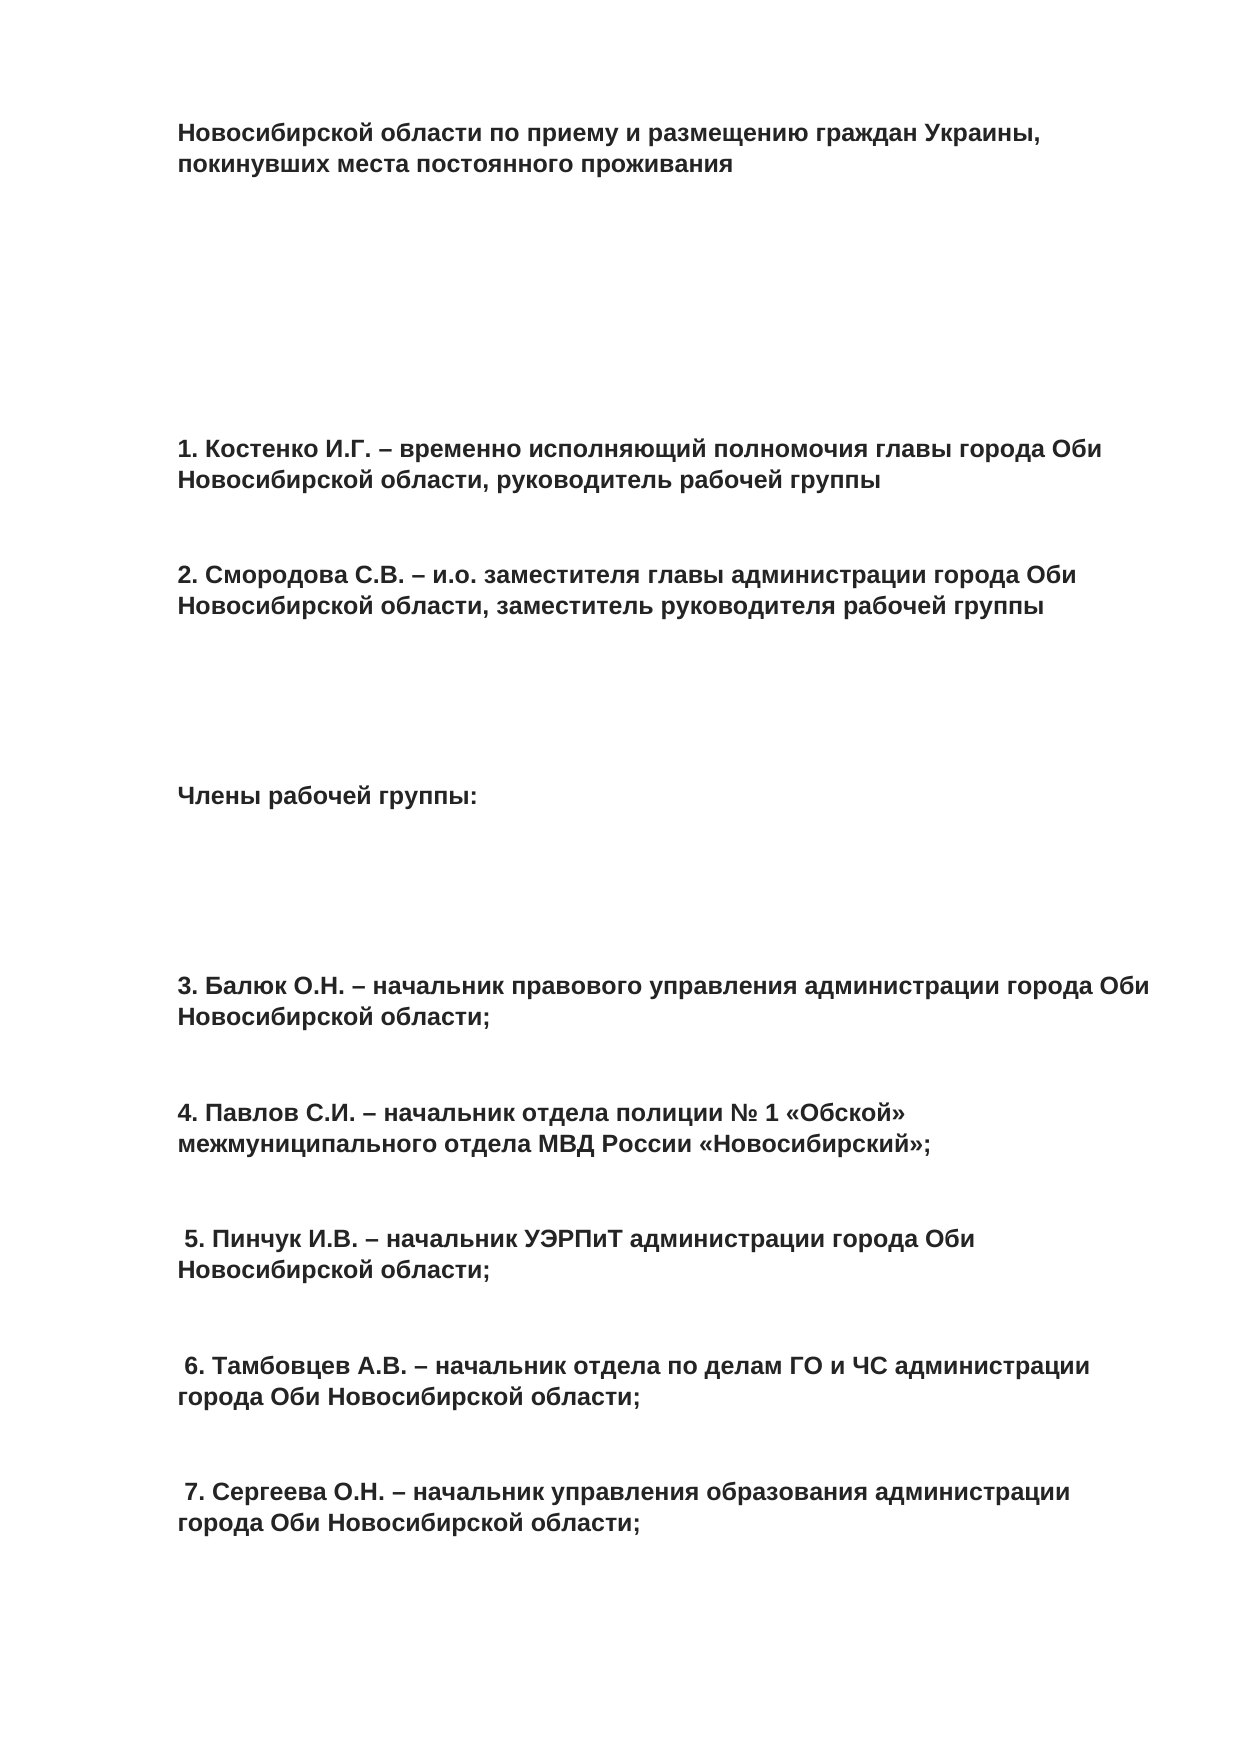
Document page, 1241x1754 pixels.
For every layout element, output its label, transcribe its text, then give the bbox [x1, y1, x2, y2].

text 4. Павлов С.И. – начальник отдела полиции № 1 «Обской» межмуниципального отдела МВД России «Новосибирский»; [177, 1098, 1152, 1157]
text 1. Костенко И.Г. – временно исполняющий полномочия главы города Оби Новосибирской области, руководитель рабочей группы [177, 434, 1152, 493]
text Члены рабочей группы: [177, 781, 1152, 810]
text 7. Сергеева О.Н. – начальник управления образования администрации города Оби Новосибирской области; [177, 1477, 1152, 1537]
text 6. Тамбовцев А.В. – начальник отдела по делам ГО и ЧС администрации города Оби Новосибирской области; [177, 1351, 1152, 1410]
text Новосибирской области по приему и размещению граждан Украины, покинувших места постоянного проживания [177, 118, 1152, 178]
text 2. Смородова С.В. – и.о. заместителя главы администрации города Оби Новосибирской области, заместитель руководителя рабочей группы [177, 560, 1152, 620]
text 3. Балюк О.Н. – начальник правового управления администрации города Оби Новосибирской области; [177, 971, 1152, 1031]
text 5. Пинчук И.В. – начальник УЭРПиТ администрации города Оби Новосибирской области; [177, 1224, 1152, 1284]
